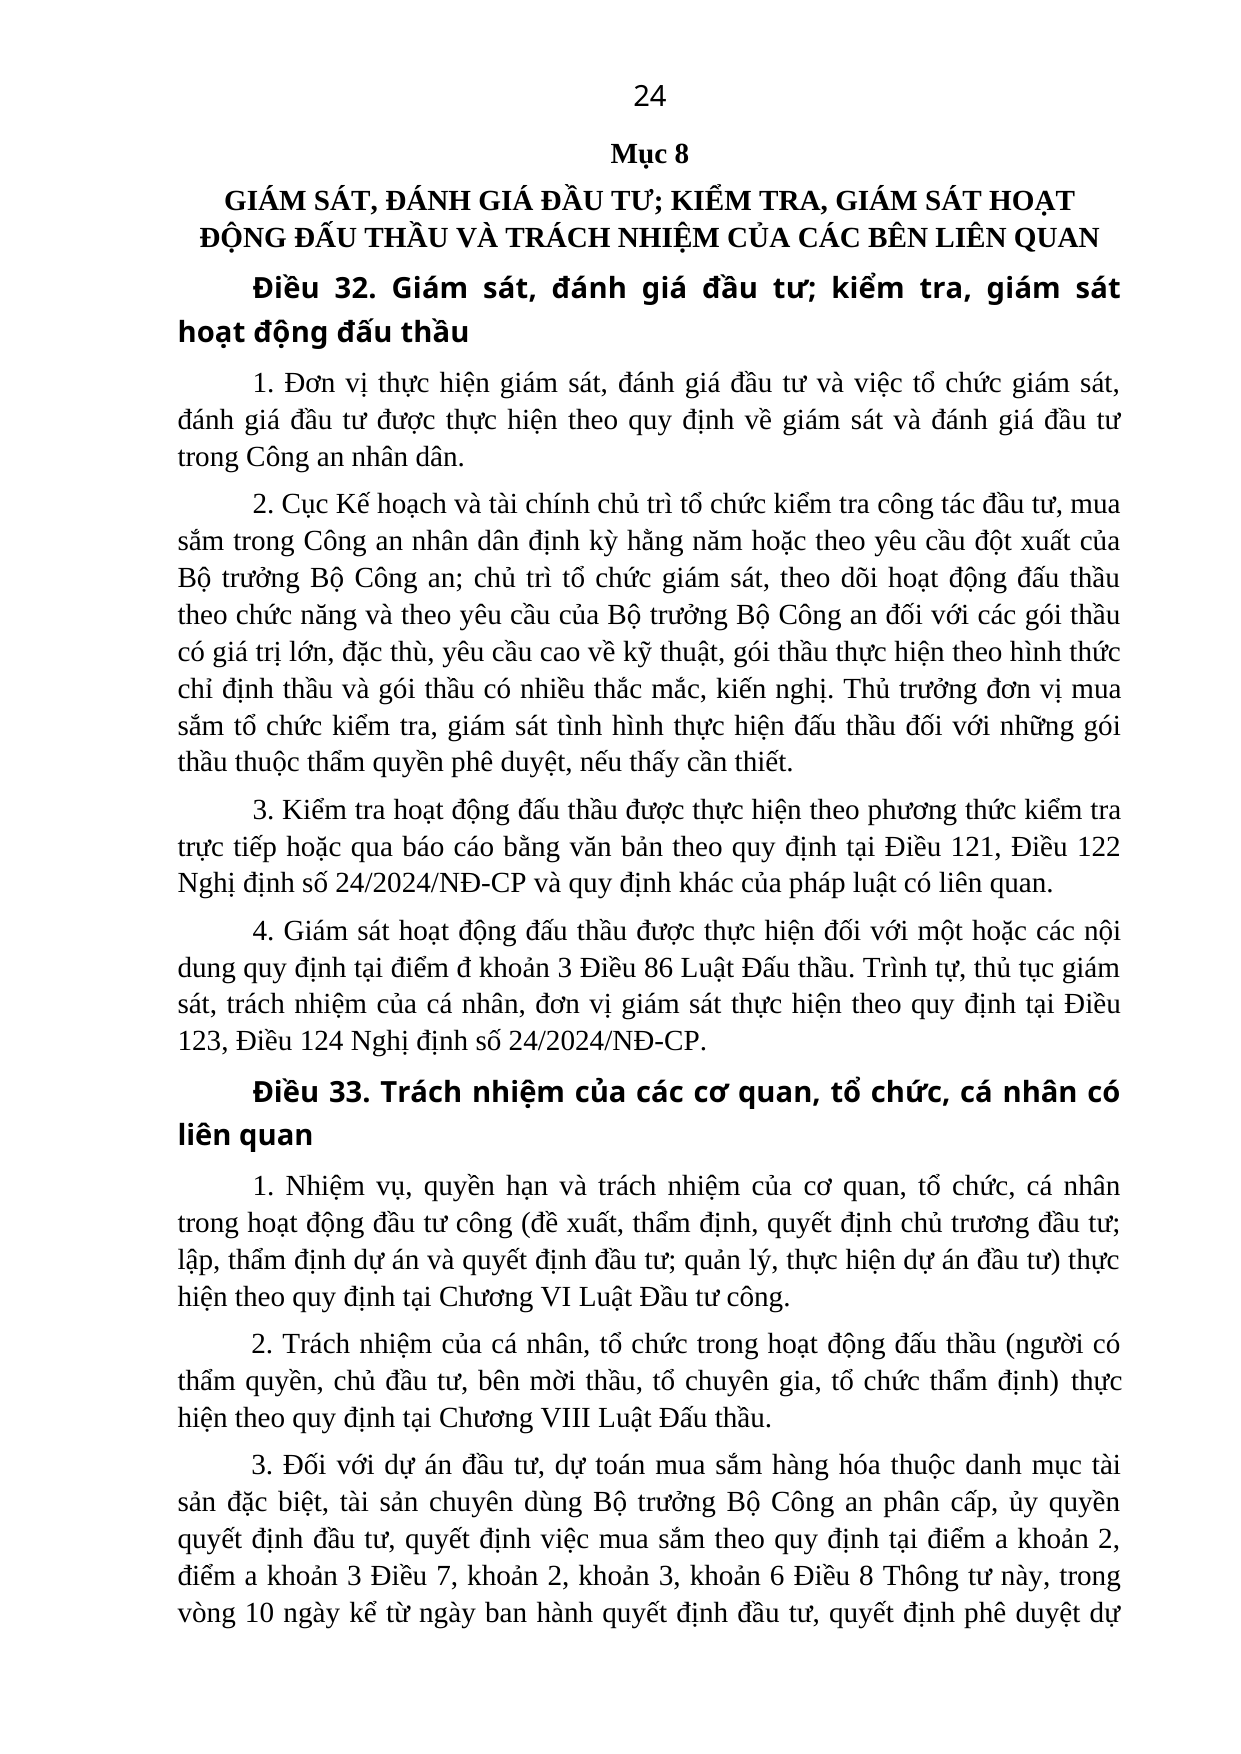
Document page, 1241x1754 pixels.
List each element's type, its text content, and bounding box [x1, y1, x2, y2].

text Mục 8 [177, 136, 1122, 170]
text Điều 33. Trách nhiệm của các cơ quan, tổ chức, cá nhân có liên quan [177, 1071, 1122, 1154]
text 1. Đơn vị thực hiện giám sát, đánh giá đầu tư và việc tổ chức giám sát, đánh giá đầu tư được thực hiện theo quy định về giám sát và đánh giá đầu tư trong Công an nhân dân. [177, 365, 1122, 473]
text 3. Kiểm tra hoạt động đấu thầu được thực hiện theo phương thức kiểm tra trực tiếp hoặc qua báo cáo bằng văn bản theo quy định tại Điều 121, Điều 122 Nghị định số 24/2024/NĐ-CP và quy định khác của pháp luật có liên quan. [177, 792, 1122, 899]
text Điều 32. Giám sát, đánh giá đầu tư; kiểm tra, giám sát hoạt động đấu thầu [177, 268, 1122, 351]
text GIÁM SÁT, ĐÁNH GIÁ ĐẦU TƯ; KIỂM TRA, GIÁM SÁT HOẠT ĐỘNG ĐẤU THẦU VÀ TRÁCH NHIỆM CỦA CÁC BÊN LIÊN QUAN [177, 183, 1122, 254]
text 2. Cục Kế hoạch và tài chính chủ trì tổ chức kiểm tra công tác đầu tư, mua sắm trong Công an nhân dân định kỳ hằng năm hoặc theo yêu cầu đột xuất của Bộ trưởng Bộ Công an; chủ trì tổ chức giám sát, theo dõi hoạt động đấu thầu theo chức năng và theo yêu cầu của Bộ trưởng Bộ Công an đối với các gói thầu có giá trị lớn, đặc thù, yêu cầu cao về kỹ thuật, gói thầu thực hiện theo hình thức chỉ định thầu và gói thầu có nhiều thắc mắc, kiến nghị. Thủ trưởng đơn vị mua sắm tổ chức kiểm tra, giám sát tình hình thực hiện đấu thầu đối với những gói thầu thuộc thẩm quyền phê duyệt, nếu thấy cần thiết. [177, 486, 1122, 778]
text 4. Giám sát hoạt động đấu thầu được thực hiện đối với một hoặc các nội dung quy định tại điểm đ khoản 3 Điều 86 Luật Đấu thầu. Trình tự, thủ tục giám sát, trách nhiệm của cá nhân, đơn vị giám sát thực hiện theo quy định tại Điều 123, Điều 124 Nghị định số 24/2024/NĐ-CP. [177, 913, 1122, 1057]
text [177, 1447, 1122, 1628]
text 2. Trách nhiệm của cá nhân, tổ chức trong hoạt động đấu thầu (người có thẩm quyền, chủ đầu tư, bên mời thầu, tổ chuyên gia, tổ chức thẩm định) thực hiện theo quy định tại Chương VIII Luật Đấu thầu. [177, 1326, 1122, 1434]
text 1. Nhiệm vụ, quyền hạn và trách nhiệm của cơ quan, tổ chức, cá nhân trong hoạt động đầu tư công (đề xuất, thẩm định, quyết định chủ trương đầu tư; lập, thẩm định dự án và quyết định đầu tư; quản lý, thực hiện dự án đầu tư) thực hiện theo quy định tại Chương VI Luật Đầu tư công. [177, 1168, 1122, 1313]
